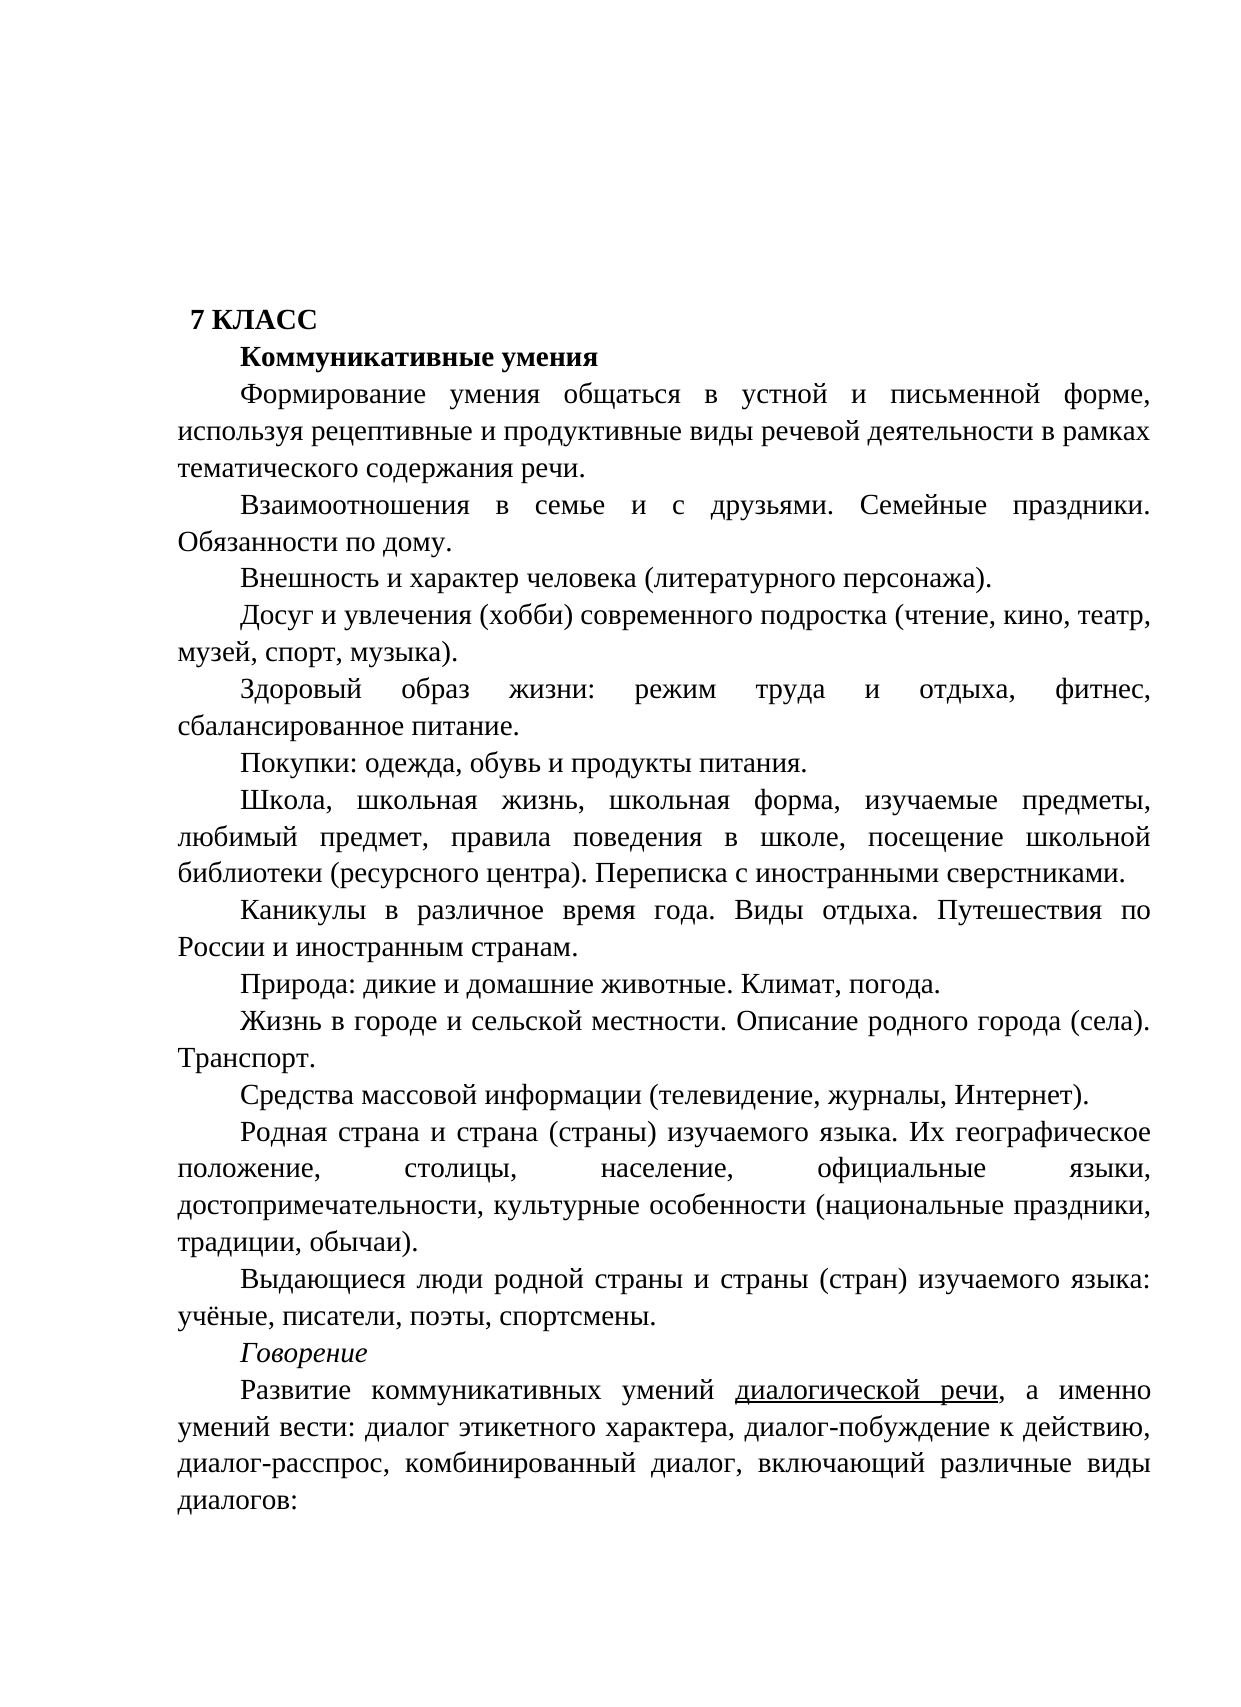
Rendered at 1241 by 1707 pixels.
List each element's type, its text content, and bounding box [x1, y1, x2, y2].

text Каникулы в различное время года. Виды отдыха. Путешествия по России и иностранным странам. [177, 892, 1152, 963]
text Покупки: одежда, обувь и продукты питания. [177, 745, 1152, 778]
text Школа, школьная жизнь, школьная форма, изучаемые предметы, любимый предмет, правила поведения в школе, посещение школьной библиотеки (ресурсного центра). Переписка с иностранными сверстниками. [177, 782, 1152, 889]
text Досуг и увлечения (хобби) современного подростка (чтение, кино, театр, музей, спорт, музыка). [177, 597, 1152, 668]
text Взаимоотношения в семье и с друзьями. Семейные праздники. Обязанности по дому. [177, 487, 1152, 557]
text Средства массовой информации (телевидение, журналы, Интернет). [177, 1077, 1152, 1110]
text Коммуникативные умения [177, 339, 1152, 373]
text Природа: дикие и домашние животные. Климат, погода. [177, 966, 1152, 1000]
text Внешность и характер человека (литературного персонажа). [177, 561, 1152, 594]
text Здоровый образ жизни: режим труда и отдыха, фитнес, сбалансированное питание. [177, 671, 1152, 742]
text Развитие коммуникативных умений диалогической речи, а именно умений вести: диалог этикетного характера, диалог-побуждение к действию, диалог-расспрос, комбинированный диалог, включающий различные виды диалогов: [177, 1372, 1152, 1516]
text Жизнь в городе и сельской местности. Описание родного города (села). Транспорт. [177, 1003, 1152, 1073]
text Говорение [177, 1335, 1152, 1368]
text Выдающиеся люди родной страны и страны (стран) изучаемого языка: учёные, писатели, поэты, спортсмены. [177, 1261, 1152, 1332]
text Родная страна и страна (страны) изучаемого языка. Их географическое положение, столицы, население, официальные языки, достопримечательности, культурные особенности (национальные праздники, традиции, обычаи). [177, 1114, 1152, 1258]
text Формирование умения общаться в устной и письменной форме, используя рецептивные и продуктивные виды речевой деятельности в рамках тематического содержания речи. [177, 376, 1152, 483]
text 7 КЛАСС [190, 302, 1152, 336]
